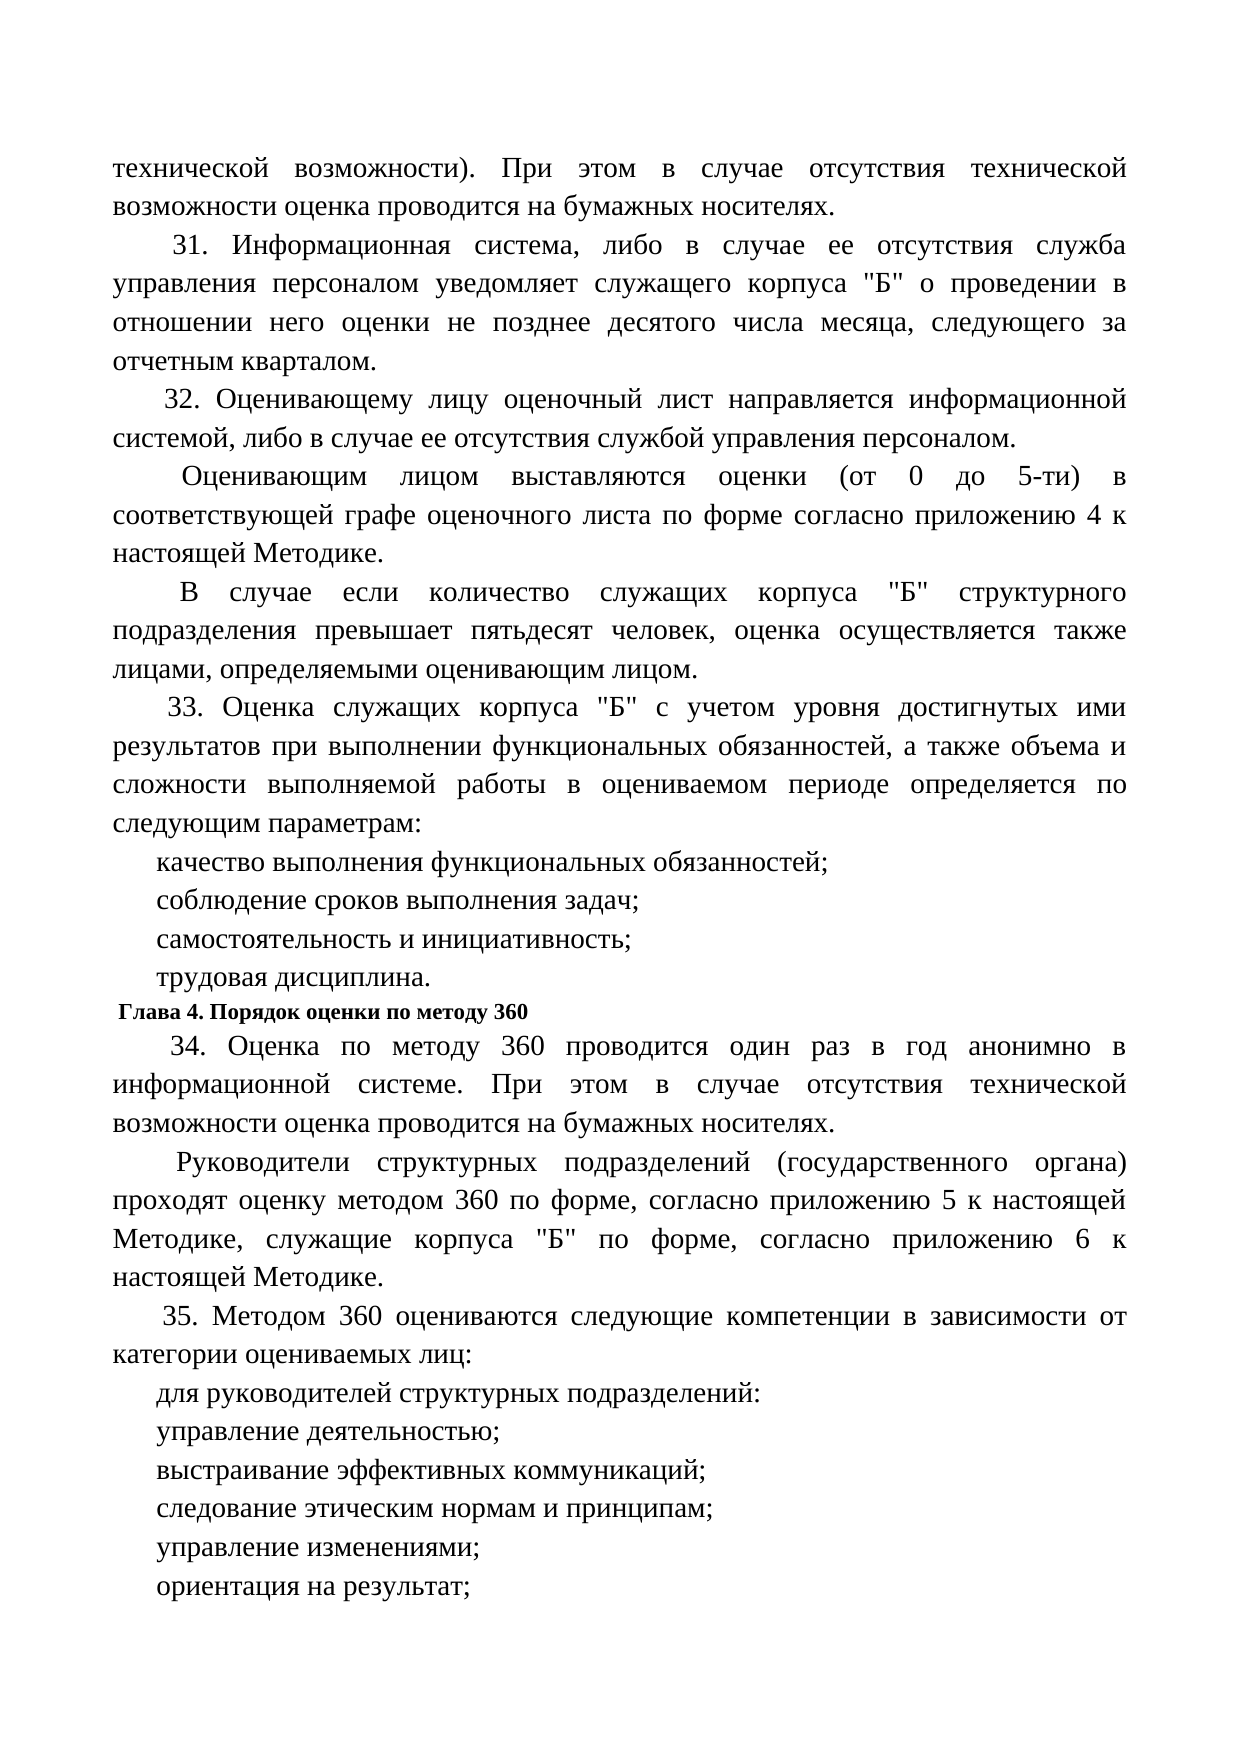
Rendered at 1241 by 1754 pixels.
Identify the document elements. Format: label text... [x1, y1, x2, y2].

text 31. Информационная система, либо в случае ее отсутствия служба управления персоналом уведомляет служащего корпуса "Б" о проведении в отношении него оценки не позднее десятого числа месяца, следующего за отчетным кварталом. [112, 227, 1128, 376]
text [112, 150, 1128, 222]
text Оценивающим лицом выставляются оценки (от 0 до 5-ти) в соответствующей графе оценочного листа по форме согласно приложению 4 к настоящей Методике. [112, 458, 1128, 569]
text качество выполнения функциональных обязанностей; [112, 844, 1128, 877]
text В случае если количество служащих корпуса "Б" структурного подразделения превышает пятьдесят человек, оценка осуществляется также лицами, определяемыми оценивающим лицом. [112, 574, 1128, 684]
text 32. Оценивающему лицу оценочный лист направляется информационной системой, либо в случае ее отсутствия службой управления персоналом. [112, 381, 1128, 453]
text Руководители структурных подразделений (государственного органа) проходят оценку методом 360 по форме, согласно приложению 5 к настоящей Методике, служащие корпуса "Б" по форме, согласно приложению 6 к настоящей Методике. [112, 1144, 1128, 1293]
text управление изменениями; [112, 1529, 1128, 1563]
text управление деятельностью; [112, 1413, 1128, 1447]
text Глава 4. Порядок оценки по методу 360 [112, 998, 1128, 1024]
text 35. Методом 360 оцениваются следующие компетенции в зависимости от категории оцениваемых лиц: [112, 1298, 1128, 1370]
text соблюдение сроков выполнения задач; [112, 882, 1128, 916]
text для руководителей структурных подразделений: [112, 1375, 1128, 1408]
text следование этическим нормам и принципам; [112, 1491, 1128, 1524]
text трудовая дисциплина. [112, 959, 1128, 993]
text самостоятельность и инициативность; [112, 921, 1128, 954]
text выстраивание эффективных коммуникаций; [112, 1452, 1128, 1486]
text 33. Оценка служащих корпуса "Б" с учетом уровня достигнутых ими результатов при выполнении функциональных обязанностей, а также объема и сложности выполняемой работы в оцениваемом периоде определяется по следующим параметрам: [112, 689, 1128, 839]
text 34. Оценка по методу 360 проводится один раз в год анонимно в информационной системе. При этом в случае отсутствия технической возможности оценка проводится на бумажных носителях. [112, 1028, 1128, 1139]
text ориентация на результат; [112, 1568, 1128, 1601]
